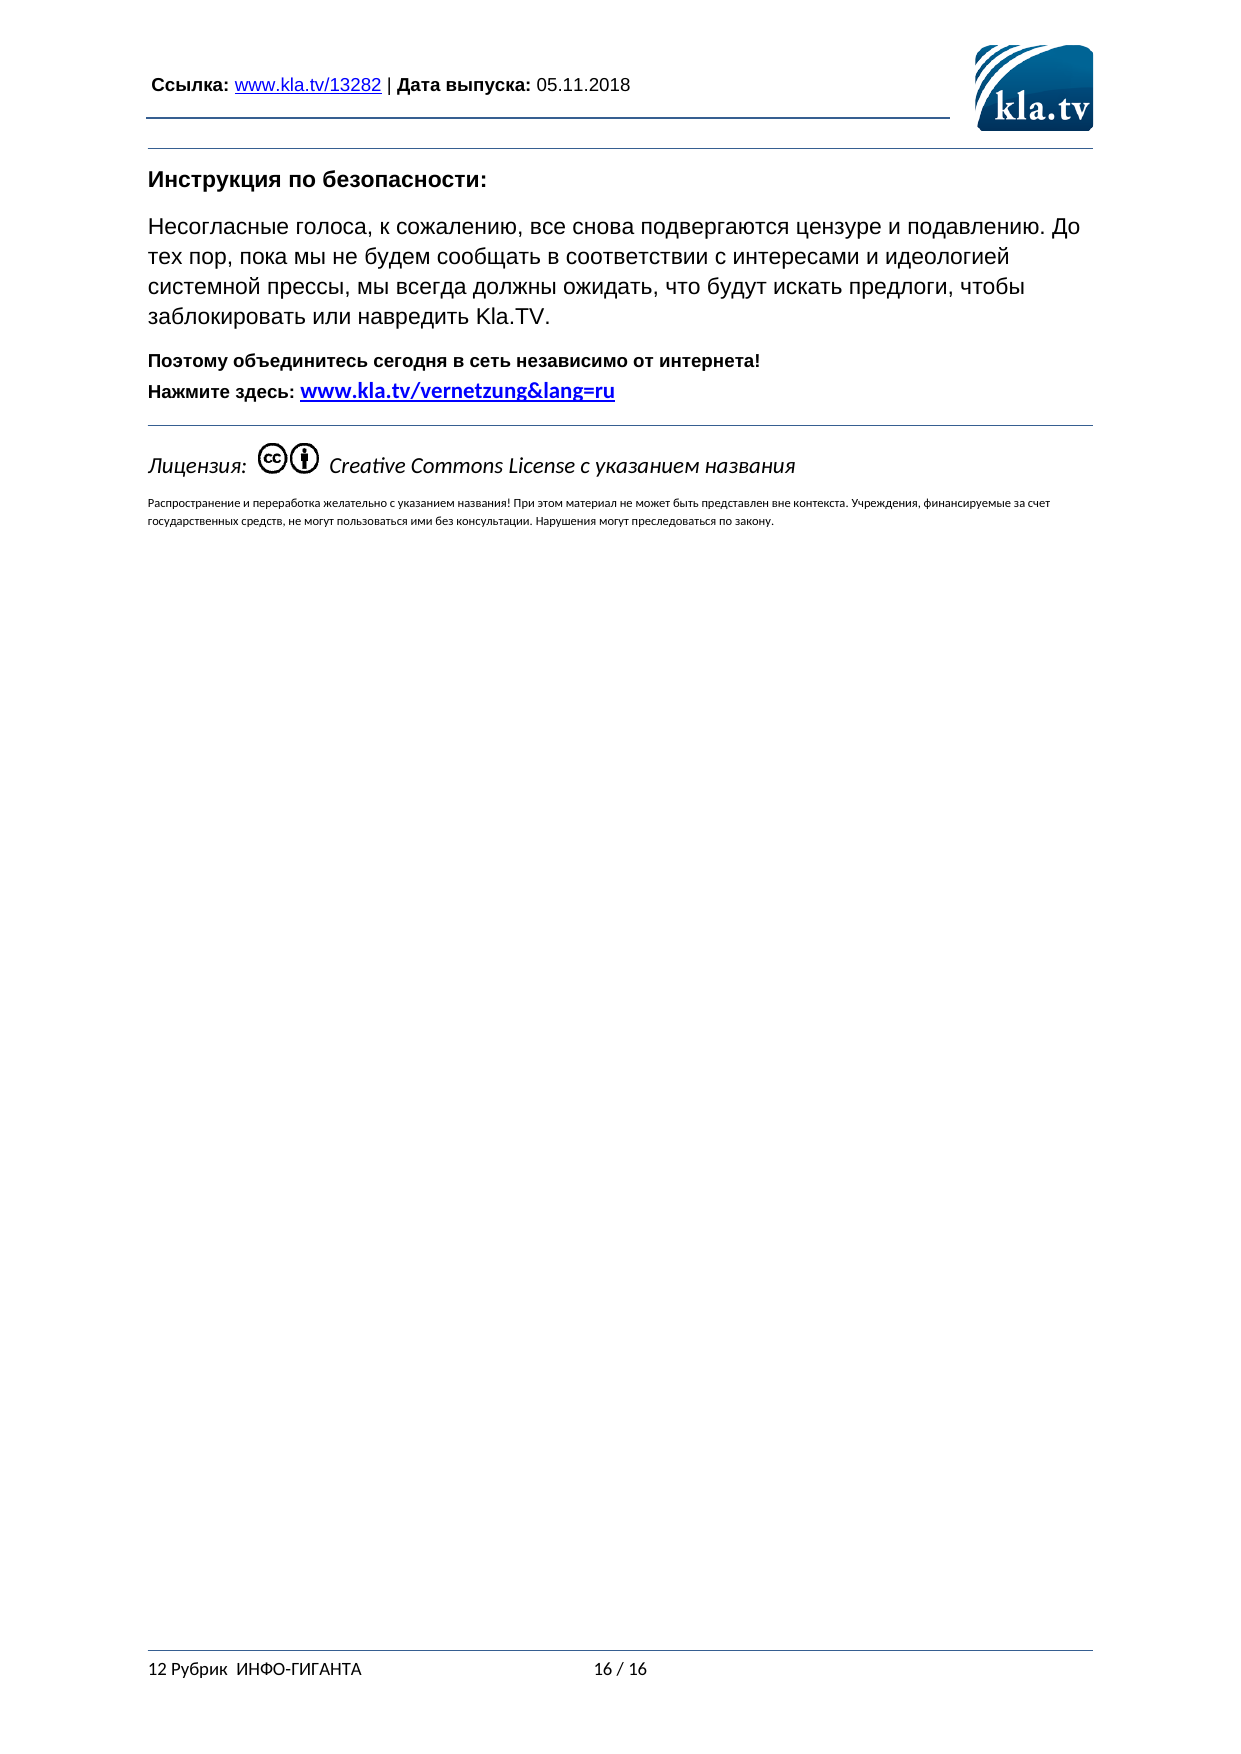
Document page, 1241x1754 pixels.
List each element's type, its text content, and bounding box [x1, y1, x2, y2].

text Распространение и переработка желательно с указанием названия! При этом материал не может быть представлен вне контекста. Учреждения, финансируемые за счет государственных средств, не могут пользоваться ими без консультации. Нарушения могут преследоваться по закону. [148, 496, 1093, 528]
text Поэтому объединитесь сегодня в сеть независимо от интернета! Нажмите здесь: www.kla.tv/vernetzung&lang=ru [148, 350, 1093, 404]
text Инструкция по безопасности: [148, 149, 1093, 192]
text Лицензия: Creative Commons License с указанием названия [148, 426, 1093, 479]
text Несогласные голоса, к сожалению, все снова подвергаются цензуре и подавлению. До тех пор, пока мы не будем сообщать в соответствии с интересами и идеологией системной прессы, мы всегда должны ожидать, что будут искать предлоги, чтобы заблокировать или навредить Kla.TV. [148, 213, 1093, 330]
